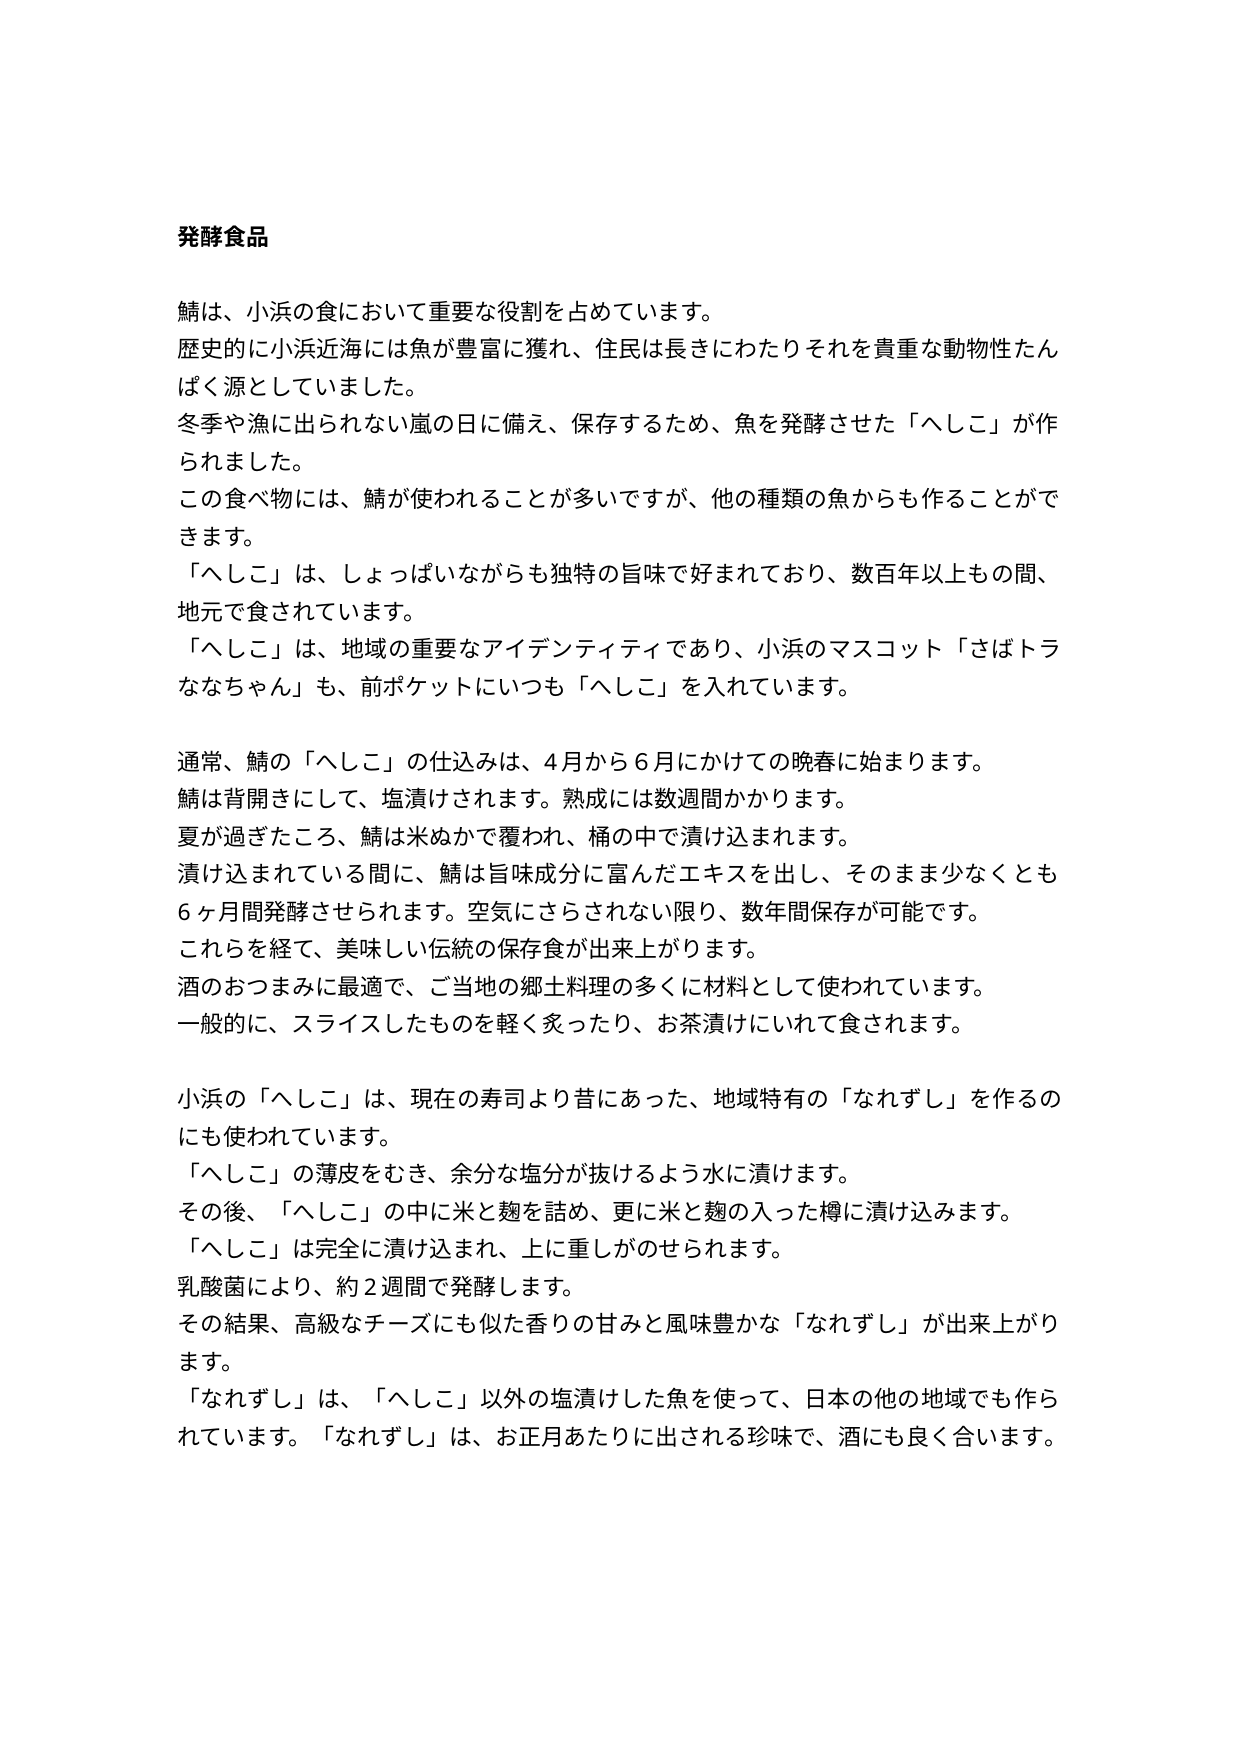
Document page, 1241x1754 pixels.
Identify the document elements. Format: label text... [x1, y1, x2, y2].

text 鯖は、小浜の食において重要な役割を占めています。 [177, 292, 1063, 329]
text その後、「へしこ」の中に米と麹を詰め、更に米と麹の入った樽に漬け込みます。 [177, 1192, 1063, 1229]
text 「へしこ」の薄皮をむき、余分な塩分が抜けるよう水に漬けます。 [177, 1154, 1063, 1192]
text 「へしこ」は完全に漬け込まれ、上に重しがのせられます。 [177, 1229, 1063, 1267]
text 酒のおつまみに最適で、ご当地の郷土料理の多くに材料として使われています。 [177, 967, 1063, 1004]
text 小浜の「へしこ」は、現在の寿司より昔にあった、地域特有の「なれずし」を作るのにも使われています。 [177, 1079, 1063, 1154]
text 発酵食品 [177, 217, 1063, 254]
text 一般的に、スライスしたものを軽く炙ったり、お茶漬けにいれて食されます。 [177, 1004, 1063, 1042]
text その結果、高級なチーズにも似た香りの甘みと風味豊かな「なれずし」が出来上がります。 [177, 1304, 1063, 1379]
text 乳酸菌により、約2週間で発酵します。 [177, 1267, 1063, 1304]
text この食べ物には、鯖が使われることが多いですが、他の種類の魚からも作ることができます。 [177, 479, 1063, 554]
text これらを経て、美味しい伝統の保存食が出来上がります。 [177, 929, 1063, 967]
text 「へしこ」は、しょっぱいながらも独特の旨味で好まれており、数百年以上もの間、地元で食されています。 [177, 554, 1063, 629]
text 夏が過ぎたころ、鯖は米ぬかで覆われ、桶の中で漬け込まれます。 [177, 817, 1063, 854]
text 漬け込まれている間に、鯖は旨味成分に富んだエキスを出し、そのまま少なくとも6ヶ月間発酵させられます。空気にさらされない限り、数年間保存が可能です。 [177, 854, 1063, 929]
text 鯖は背開きにして、塩漬けされます。熟成には数週間かかります。 [177, 779, 1063, 817]
text 「へしこ」は、地域の重要なアイデンティティであり、小浜のマスコット「さばトラななちゃん」も、前ポケットにいつも「へしこ」を入れています。 [177, 629, 1063, 704]
text 冬季や漁に出られない嵐の日に備え、保存するため、魚を発酵させた「へしこ」が作られました。 [177, 404, 1063, 479]
text 通常、鯖の「へしこ」の仕込みは、4月から６月にかけての晩春に始まります。 [177, 742, 1063, 779]
text 「なれずし」は、「へしこ」以外の塩漬けした魚を使って、日本の他の地域でも作られています。「なれずし」は、お正月あたりに出される珍味で、酒にも良く合います。 [177, 1379, 1063, 1454]
text 歴史的に小浜近海には魚が豊富に獲れ、住民は長きにわたりそれを貴重な動物性たんぱく源としていました。 [177, 329, 1063, 404]
